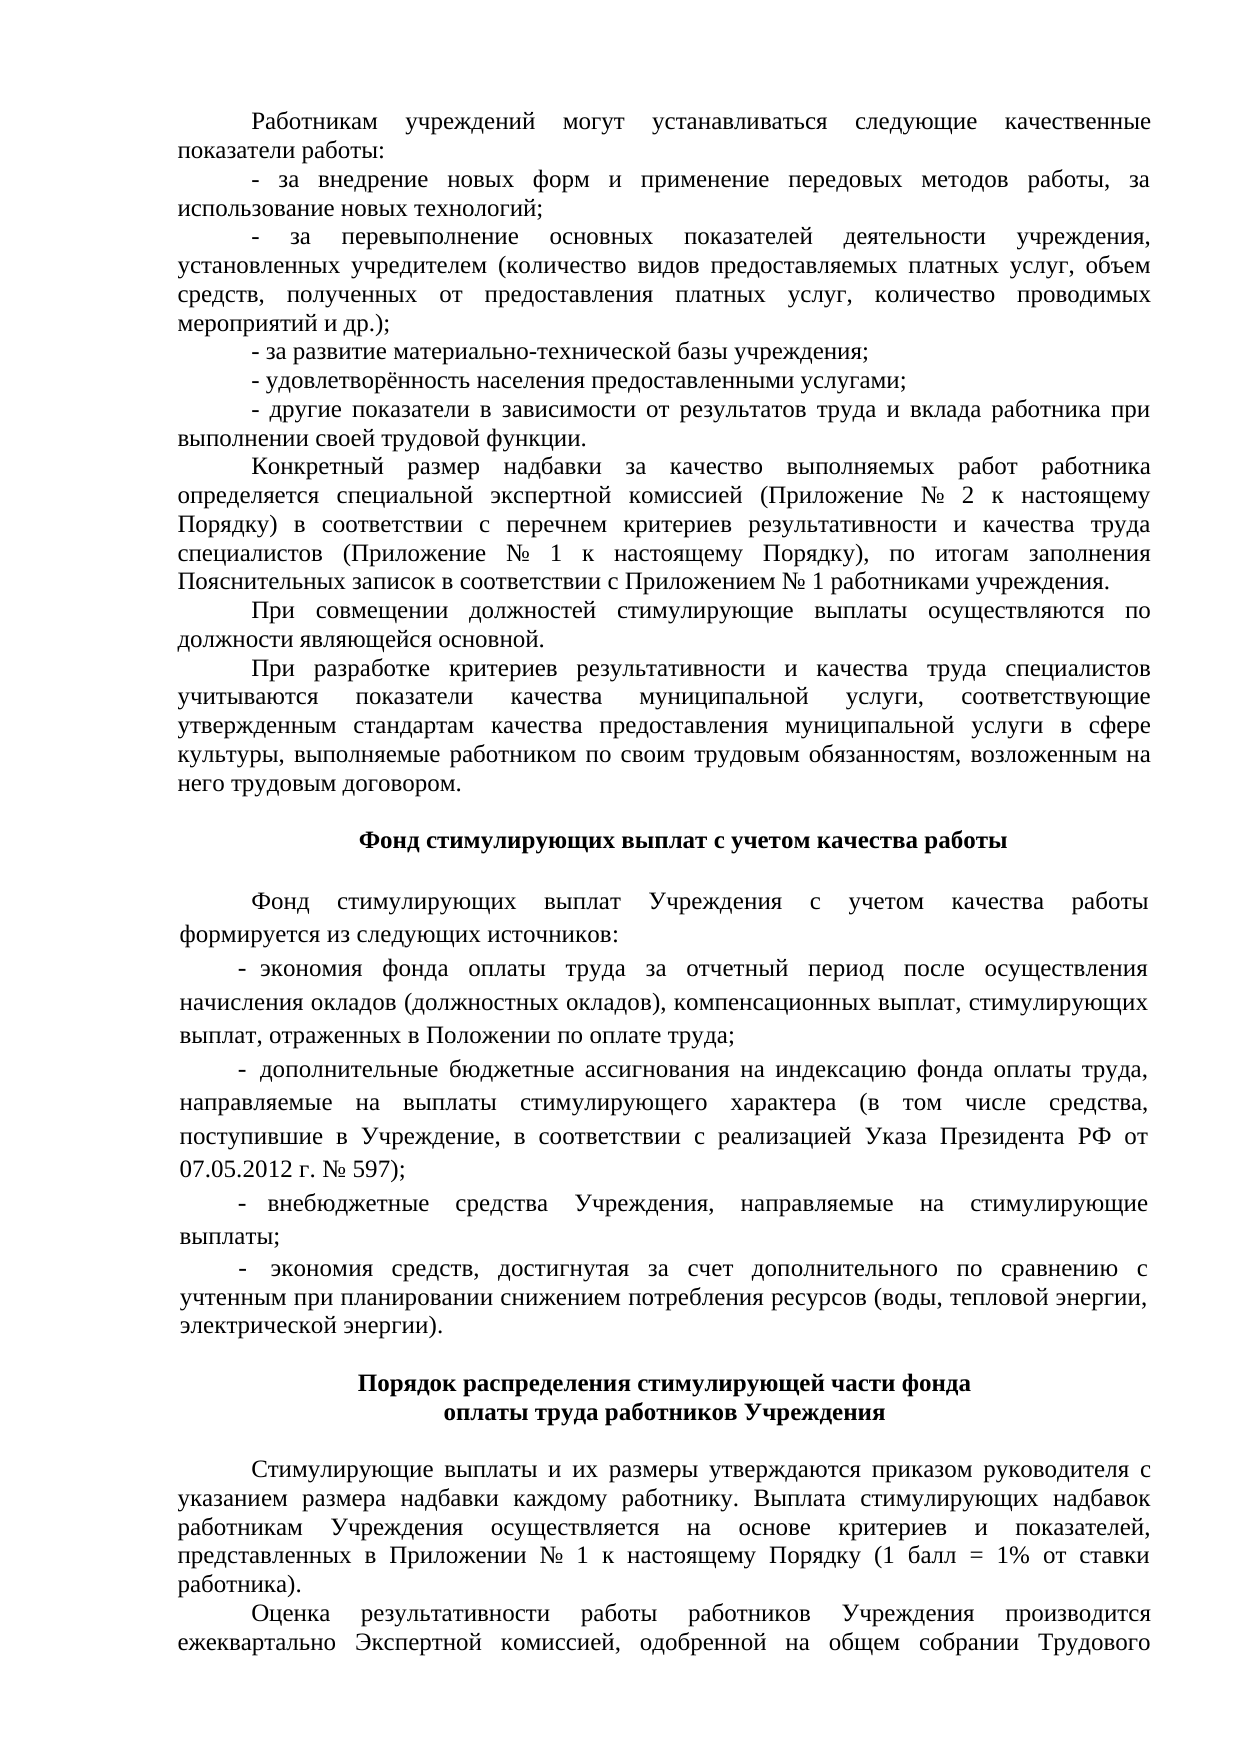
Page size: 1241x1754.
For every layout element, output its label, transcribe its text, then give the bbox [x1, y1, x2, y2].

text - другие показатели в зависимости от результатов труда и вклада работника при выполнении своей трудовой функции. [177, 394, 1152, 451]
text - удовлетворённость населения предоставленными услугами; [177, 365, 1152, 394]
list дополнительные бюджетные ассигнования на индексацию фонда оплаты труда, направляемые на выплаты стимулирующего характера (в том числе средства, поступившие в Учреждение, в соответствии с реализацией Указа Президента РФ от 07.05.2012 г. № 597); [179, 1050, 1149, 1184]
list экономия средств, достигнутая за счет дополнительного по сравнению с учтенным при планировании снижением потребления ресурсов (воды, тепловой энергии, электрической энергии). [179, 1252, 1149, 1339]
text При совмещении должностей стимулирующие выплаты осуществляются по должности являющейся основной. [177, 595, 1152, 653]
list внебюджетные средства Учреждения, направляемые на стимулирующие выплаты; [179, 1184, 1149, 1252]
text При разработке критериев результативности и качества труда специалистов учитываются показатели качества муниципальной услуги, соответствующие утвержденным стандартам качества предоставления муниципальной услуги в сфере культуры, выполняемые работником по своим трудовым обязанностям, возложенным на него трудовым договором. [177, 653, 1152, 796]
text Порядок распределения стимулирующей части фонда [177, 1368, 1152, 1397]
text Работникам учреждений могут устанавливаться следующие качественные показатели работы: [177, 106, 1152, 164]
list экономия фонда оплаты труда за отчетный период после осуществления начисления окладов (должностных окладов), компенсационных выплат, стимулирующих выплат, отраженных в Положении по оплате труда; [179, 950, 1149, 1050]
text оплаты труда работников Учреждения [177, 1397, 1152, 1425]
text Фонд стимулирующих выплат с учетом качества работы [177, 825, 1152, 854]
text Конкретный размер надбавки за качество выполняемых работ работника определяется специальной экспертной комиссией (Приложение № 2 к настоящему Порядку) в соответствии с перечнем критериев результативности и качества труда специалистов (Приложение № 1 к настоящему Порядку), по итогам заполнения Пояснительных записок в соответствии с Приложением № 1 работниками учреждения. [177, 451, 1152, 595]
text - за перевыполнение основных показателей деятельности учреждения, установленных учредителем (количество видов предоставляемых платных услуг, объем средств, полученных от предоставления платных услуг, количество проводимых мероприятий и др.); [177, 221, 1152, 336]
text Стимулирующие выплаты и их размеры утверждаются приказом руководителя с указанием размера надбавки каждому работнику. Выплата стимулирующих надбавок работникам Учреждения осуществляется на основе критериев и показателей, представленных в Приложении № 1 к настоящему Порядку (1 балл = 1% от ставки работника). [177, 1454, 1152, 1598]
text Фонд стимулирующих выплат Учреждения с учетом качества работы формируется из следующих источников: [179, 883, 1149, 950]
text - за развитие материально-технической базы учреждения; [177, 336, 1152, 365]
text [177, 1598, 1152, 1655]
text - за внедрение новых форм и применение передовых методов работы, за использование новых технологий; [177, 164, 1152, 221]
